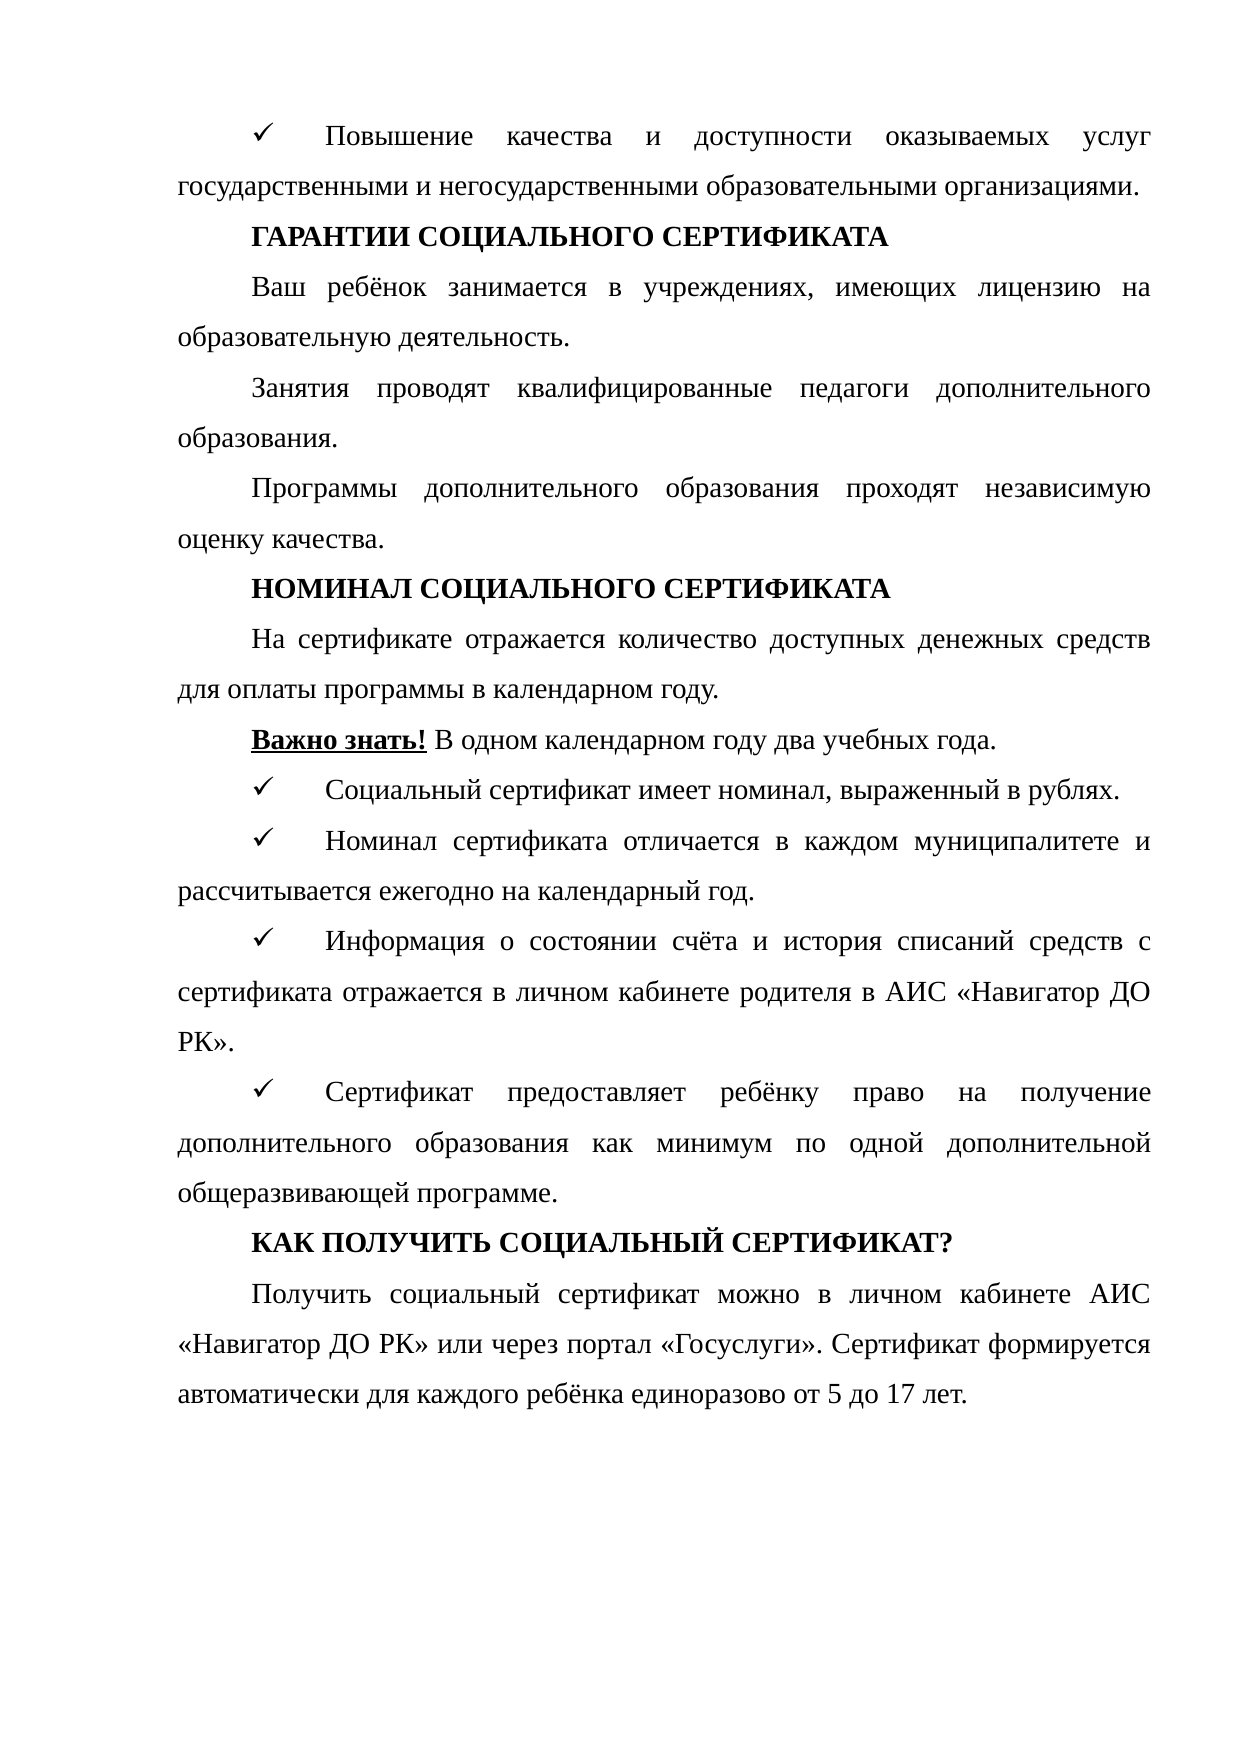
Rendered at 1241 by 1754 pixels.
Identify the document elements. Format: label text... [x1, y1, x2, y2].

list Сертификат предоставляет ребёнку право на получение дополнительного образования как минимум по одной дополнительной общеразвивающей программе. [177, 1074, 1152, 1209]
list Номинал сертификата отличается в каждом муниципалитете и рассчитывается ежегодно на календарный год. [177, 823, 1152, 907]
text Занятия проводят квалифицированные педагоги дополнительного образования. [177, 370, 1152, 454]
text ГАРАНТИИ СОЦИАЛЬНОГО СЕРТИФИКАТА [177, 219, 1152, 252]
list Социальный сертификат имеет номинал, выраженный в рублях. [177, 772, 1152, 806]
list КАК ПОЛУЧИТЬ СОЦИАЛЬНЫЙ СЕРТИФИКАТ? [177, 1226, 1152, 1259]
text Ваш ребёнок занимается в учреждениях, имеющих лицензию на образовательную деятельность. [177, 269, 1152, 353]
list Получить социальный сертификат можно в личном кабинете АИС «Навигатор ДО РК» или через портал «Госуслуги». Сертификат формируется автоматически для каждого ребёнка единоразово от 5 до 17 лет. [177, 1276, 1152, 1410]
text Важно знать! В одном календарном году два учебных года. [177, 722, 1152, 756]
text На сертификате отражается количество доступных денежных средств для оплаты программы в календарном году. [177, 621, 1152, 705]
list Повышение качества и доступности оказываемых услуг государственными и негосударственными образовательными организациями. [177, 118, 1152, 202]
list Информация о состоянии счёта и история списаний средств с сертификата отражается в личном кабинете родителя в АИС «Навигатор ДО РК». [177, 923, 1152, 1058]
text Программы дополнительного образования проходят независимую оценку качества. [177, 470, 1152, 554]
text НОМИНАЛ СОЦИАЛЬНОГО СЕРТИФИКАТА [177, 571, 1152, 604]
